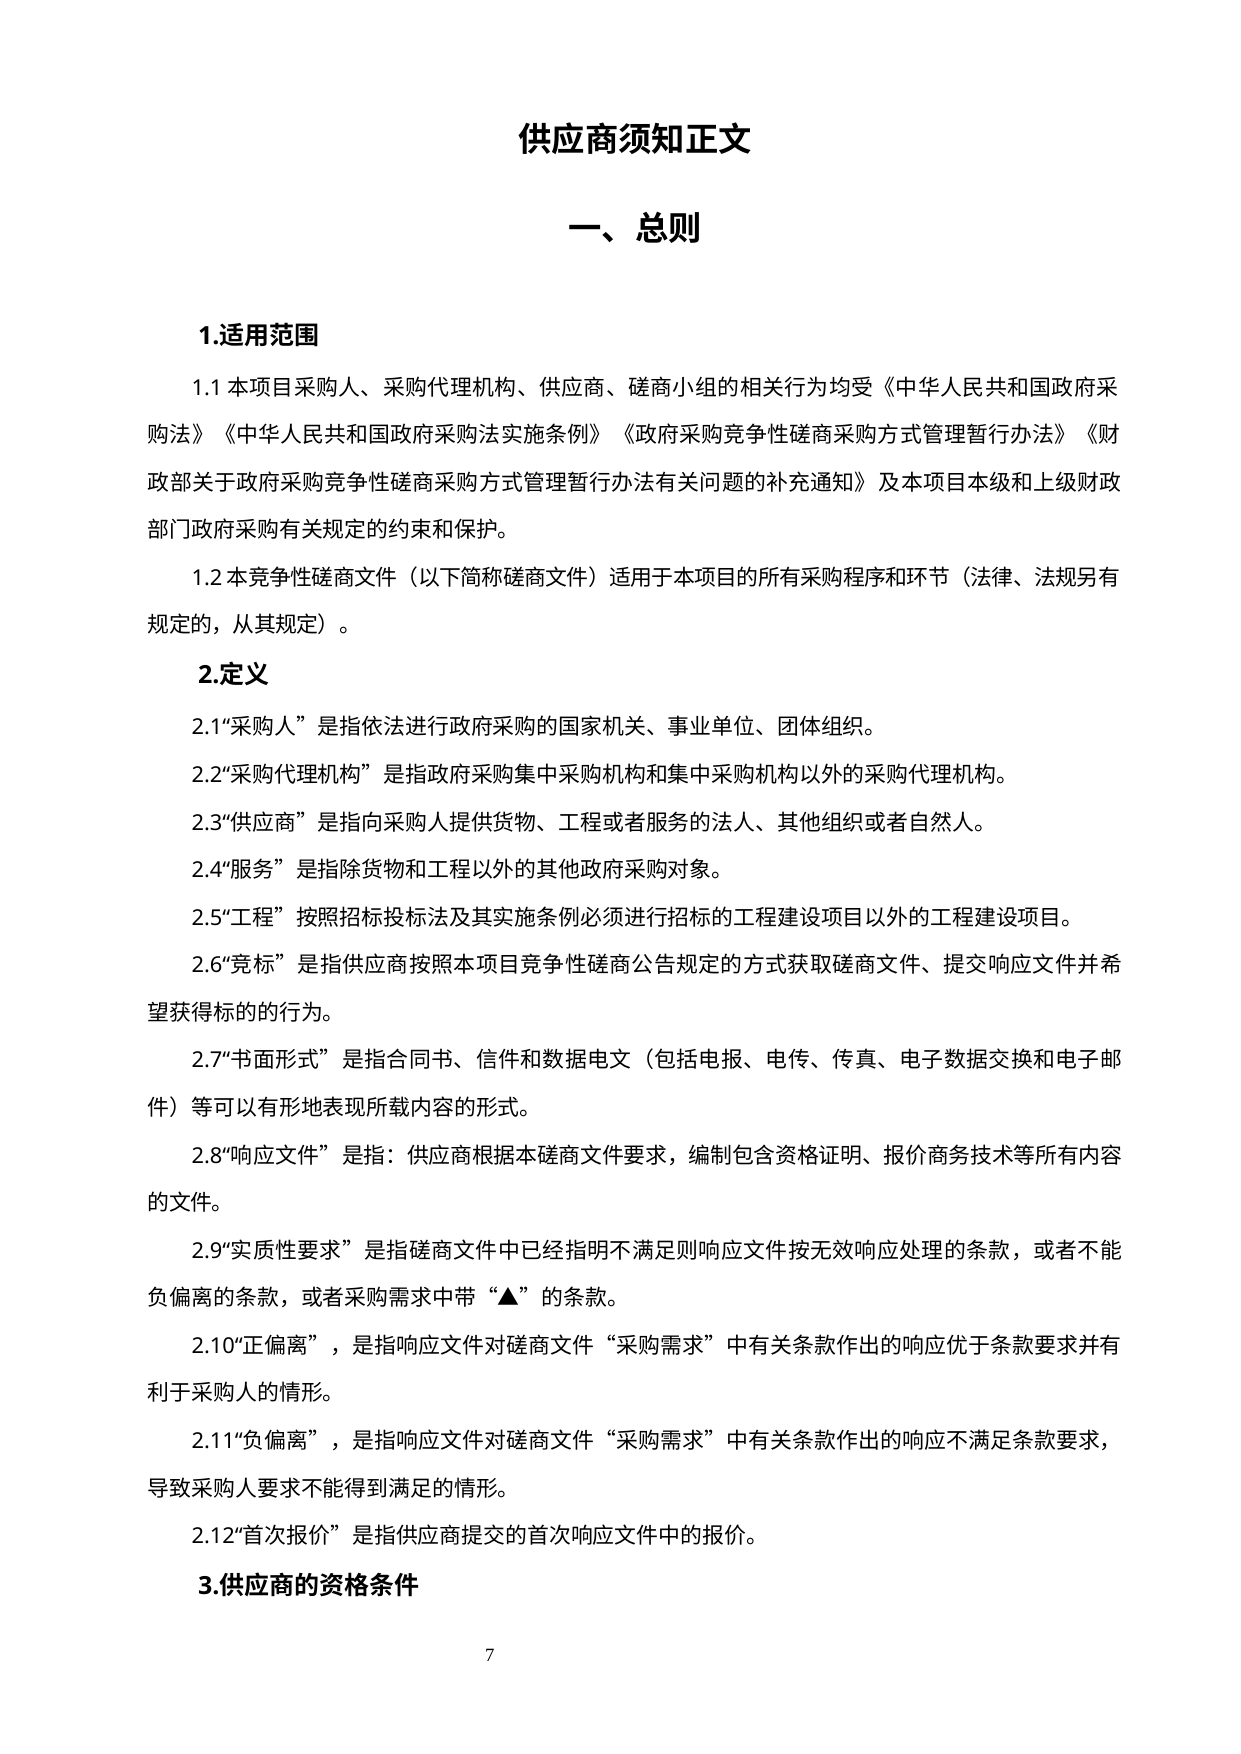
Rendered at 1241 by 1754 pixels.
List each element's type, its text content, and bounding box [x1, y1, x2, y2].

text 2.1“采购人”是指依法进行政府采购的国家机关、事业单位、团体组织。 [148, 709, 1122, 741]
text 供应商须知正文 [148, 118, 1122, 160]
text 2.3“供应商”是指向采购人提供货物、工程或者服务的法人、其他组织或者自然人。 [148, 804, 1122, 836]
text 2.4“服务”是指除货物和工程以外的其他政府采购对象。 [148, 852, 1122, 884]
text 2.2“采购代理机构”是指政府采购集中采购机构和集中采购机构以外的采购代理机构。 [148, 757, 1122, 789]
text 2.6“竞标”是指供应商按照本项目竞争性磋商公告规定的方式获取磋商文件、提交响应文件并希望获得标的的行为。 [148, 947, 1122, 1027]
text 2.定义 [148, 655, 1122, 691]
text 2.7“书面形式”是指合同书、信件和数据电文（包括电报、电传、传真、电子数据交换和电子邮件）等可以有形地表现所载内容的形式。 [148, 1042, 1122, 1122]
text 2.8“响应文件”是指：供应商根据本磋商文件要求，编制包含资格证明、报价商务技术等所有内容的文件。 [148, 1138, 1122, 1217]
text 2.9“实质性要求”是指磋商文件中已经指明不满足则响应文件按无效响应处理的条款，或者不能负偏离的条款，或者采购需求中带“▲”的条款。 [148, 1233, 1122, 1312]
text 2.12“首次报价”是指供应商提交的首次响应文件中的报价。 [148, 1518, 1122, 1550]
text 1.1本项目采购人、采购代理机构、供应商、磋商小组的相关行为均受《中华人民共和国政府采购法》《中华人民共和国政府采购法实施条例》《政府采购竞争性磋商采购方式管理暂行办法》《财政部关于政府采购竞争性磋商采购方式管理暂行办法有关问题的补充通知》及本项目本级和上级财政部门政府采购有关规定的约束和保护。 [148, 370, 1122, 544]
text 一、总则 [148, 201, 1122, 250]
text 2.10“正偏离”，是指响应文件对磋商文件“采购需求”中有关条款作出的响应优于条款要求并有利于采购人的情形。 [148, 1328, 1122, 1407]
text 1.2本竞争性磋商文件（以下简称磋商文件）适用于本项目的所有采购程序和环节（法律、法规另有规定的，从其规定）。 [148, 560, 1122, 639]
text 3.供应商的资格条件 [148, 1566, 1122, 1602]
text 2.11“负偏离”，是指响应文件对磋商文件“采购需求”中有关条款作出的响应不满足条款要求，导致采购人要求不能得到满足的情形。 [148, 1423, 1122, 1502]
text 1.适用范围 [148, 315, 1122, 352]
text 2.5“工程”按照招标投标法及其实施条例必须进行招标的工程建设项目以外的工程建设项目。 [148, 900, 1122, 932]
